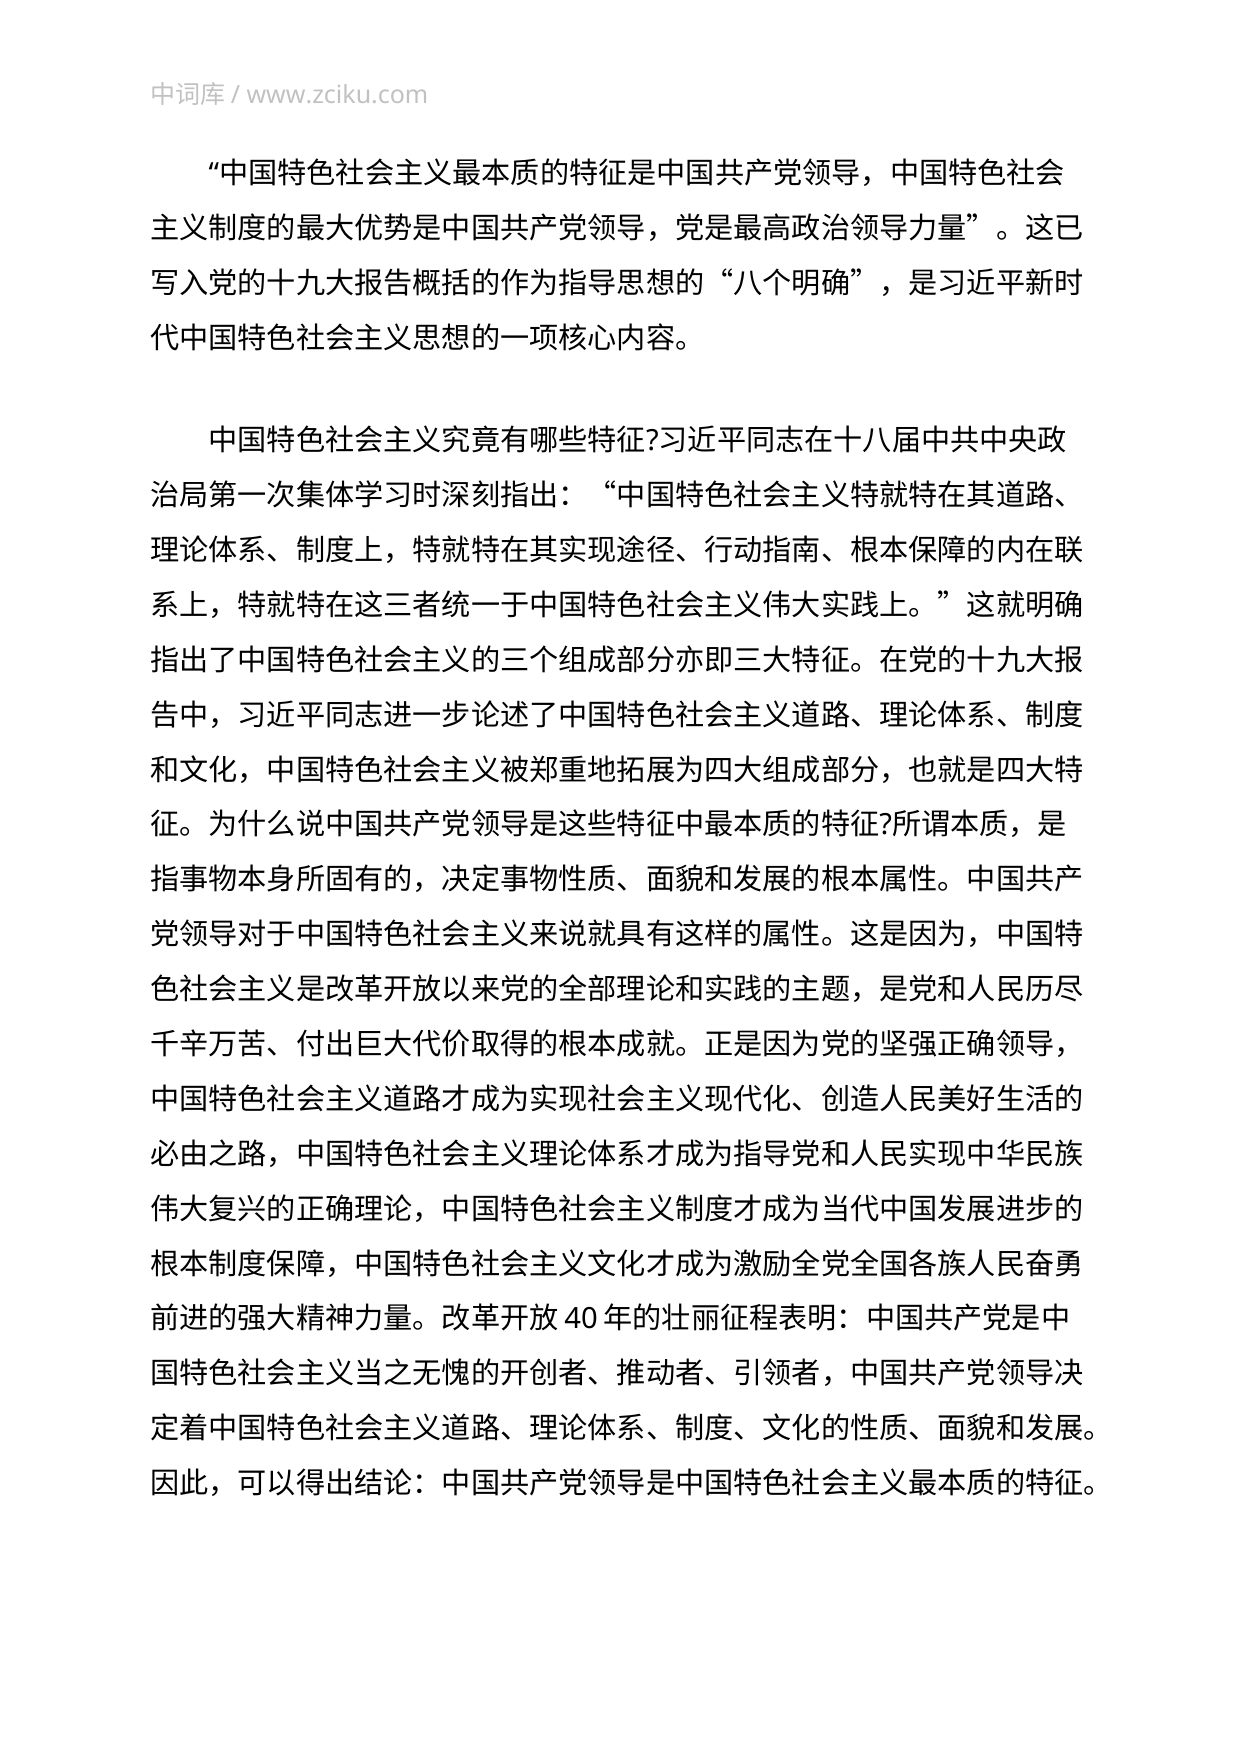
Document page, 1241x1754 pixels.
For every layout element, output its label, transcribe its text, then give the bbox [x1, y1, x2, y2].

text 中国特色社会主义究竟有哪些特征?习近平同志在十八届中共中央政治局第一次集体学习时深刻指出：“中国特色社会主义特就特在其道路、理论体系、制度上，特就特在其实现途径、行动指南、根本保障的内在联系上，特就特在这三者统一于中国特色社会主义伟大实践上。”这就明确指出了中国特色社会主义的三个组成部分亦即三大特征。在党的十九大报告中，习近平同志进一步论述了中国特色社会主义道路、理论体系、制度和文化，中国特色社会主义被郑重地拓展为四大组成部分，也就是四大特征。为什么说中国共产党领导是这些特征中最本质的特征?所谓本质，是指事物本身所固有的，决定事物性质、面貌和发展的根本属性。中国共产党领导对于中国特色社会主义来说就具有这样的属性。这是因为，中国特色社会主义是改革开放以来党的全部理论和实践的主题，是党和人民历尽千辛万苦、付出巨大代价取得的根本成就。正是因为党的坚强正确领导，中国特色社会主义道路才成为实现社会主义现代化、创造人民美好生活的必由之路，中国特色社会主义理论体系才成为指导党和人民实现中华民族伟大复兴的正确理论，中国特色社会主义制度才成为当代中国发展进步的根本制度保障，中国特色社会主义文化才成为激励全党全国各族人民奋勇前进的强大精神力量。改革开放40年的壮丽征程表明：中国共产党是中国特色社会主义当之无愧的开创者、推动者、引领者，中国共产党领导决定着中国特色社会主义道路、理论体系、制度、文化的性质、面貌和发展。因此，可以得出结论：中国共产党领导是中国特色社会主义最本质的特征。 [150, 417, 1090, 1502]
text “中国特色社会主义最本质的特征是中国共产党领导，中国特色社会主义制度的最大优势是中国共产党领导，党是最高政治领导力量”。这已写入党的十九大报告概括的作为指导思想的“八个明确”，是习近平新时代中国特色社会主义思想的一项核心内容。 [150, 150, 1090, 357]
